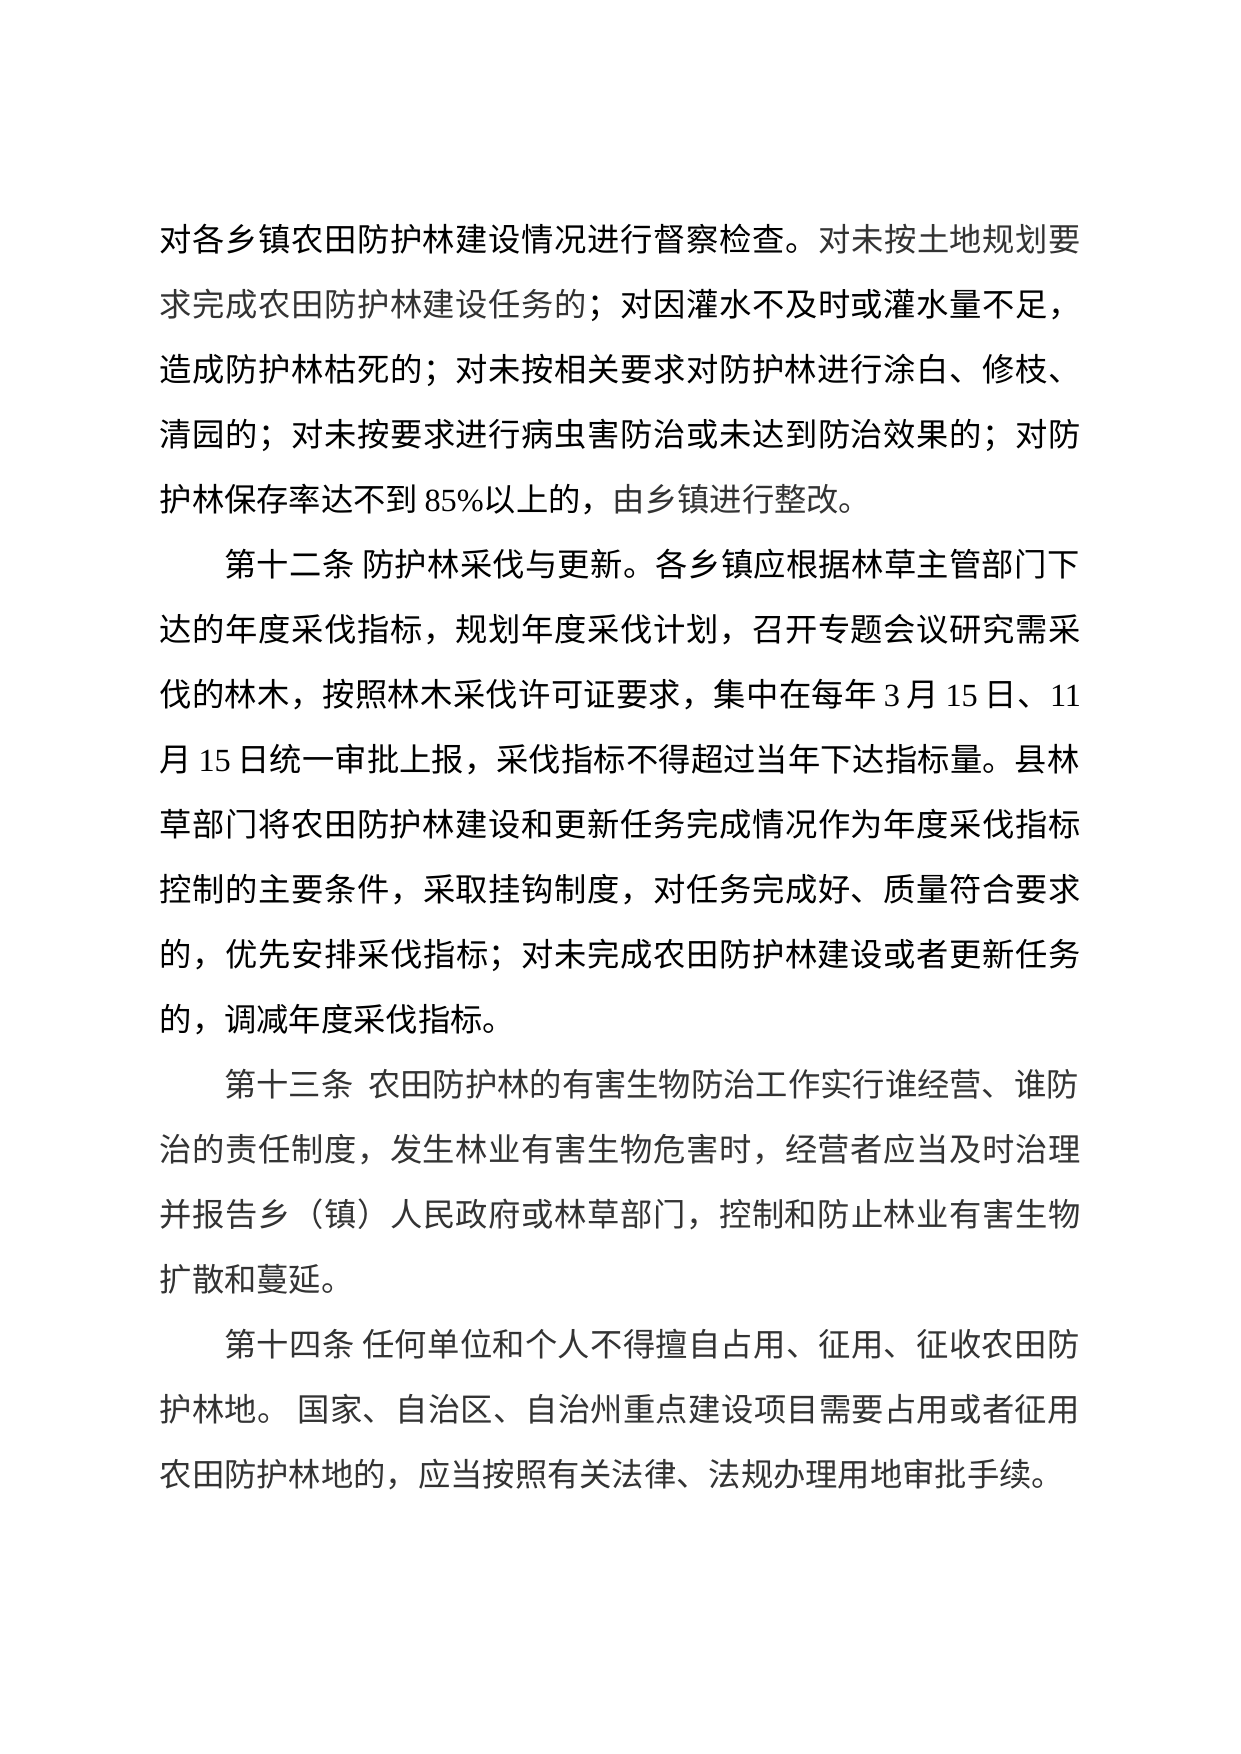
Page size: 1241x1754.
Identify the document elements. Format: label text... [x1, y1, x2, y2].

list 第十二条 防护林采伐与更新。各乡镇应根据林草主管部门下达的年度采伐指标，规划年度采伐计划，召开专题会议研究需采伐的林木，按照林木采伐许可证要求，集中在每年3月15日、11月15日统一审批上报，采伐指标不得超过当年下达指标量。县林草部门将农田防护林建设和更新任务完成情况作为年度采伐指标控制的主要条件，采取挂钩制度，对任务完成好、质量符合要求的，优先安排采伐指标；对未完成农田防护林建设或者更新任务的，调减年度采伐指标。 [159, 530, 1081, 1050]
list 第十四条 任何单位和个人不得擅自占用、征用、征收农田防护林地。 国家、自治区、自治州重点建设项目需要占用或者征用农田防护林地的，应当按照有关法律、法规办理用地审批手续。 [159, 1310, 1081, 1505]
list 第十三条 农田防护林的有害生物防治工作实行谁经营、谁防治的责任制度，发生林业有害生物危害时，经营者应当及时治理并报告乡（镇）人民政府或林草部门，控制和防止林业有害生物扩散和蔓延。 [159, 1050, 1081, 1310]
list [159, 205, 1081, 530]
